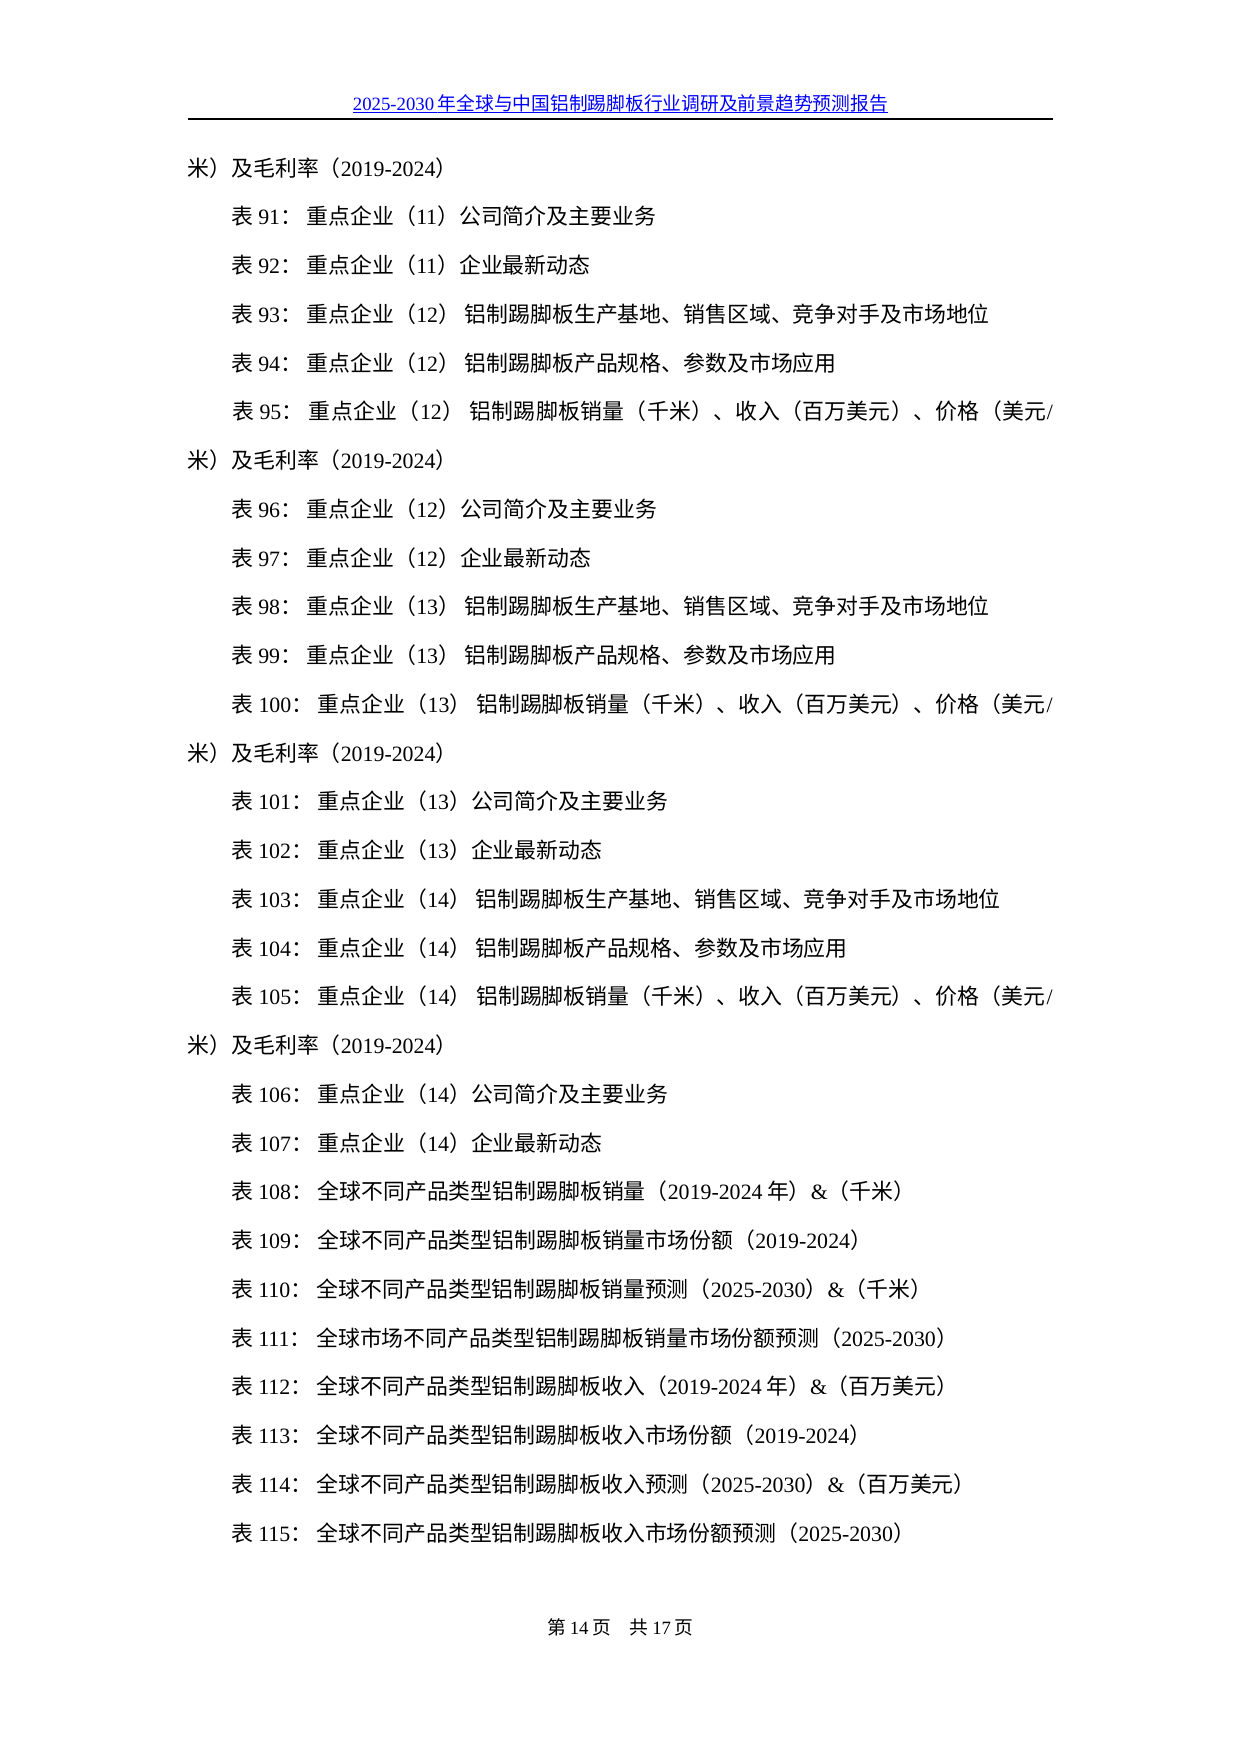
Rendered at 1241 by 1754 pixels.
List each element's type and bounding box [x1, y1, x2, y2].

text [187, 150, 1053, 1548]
